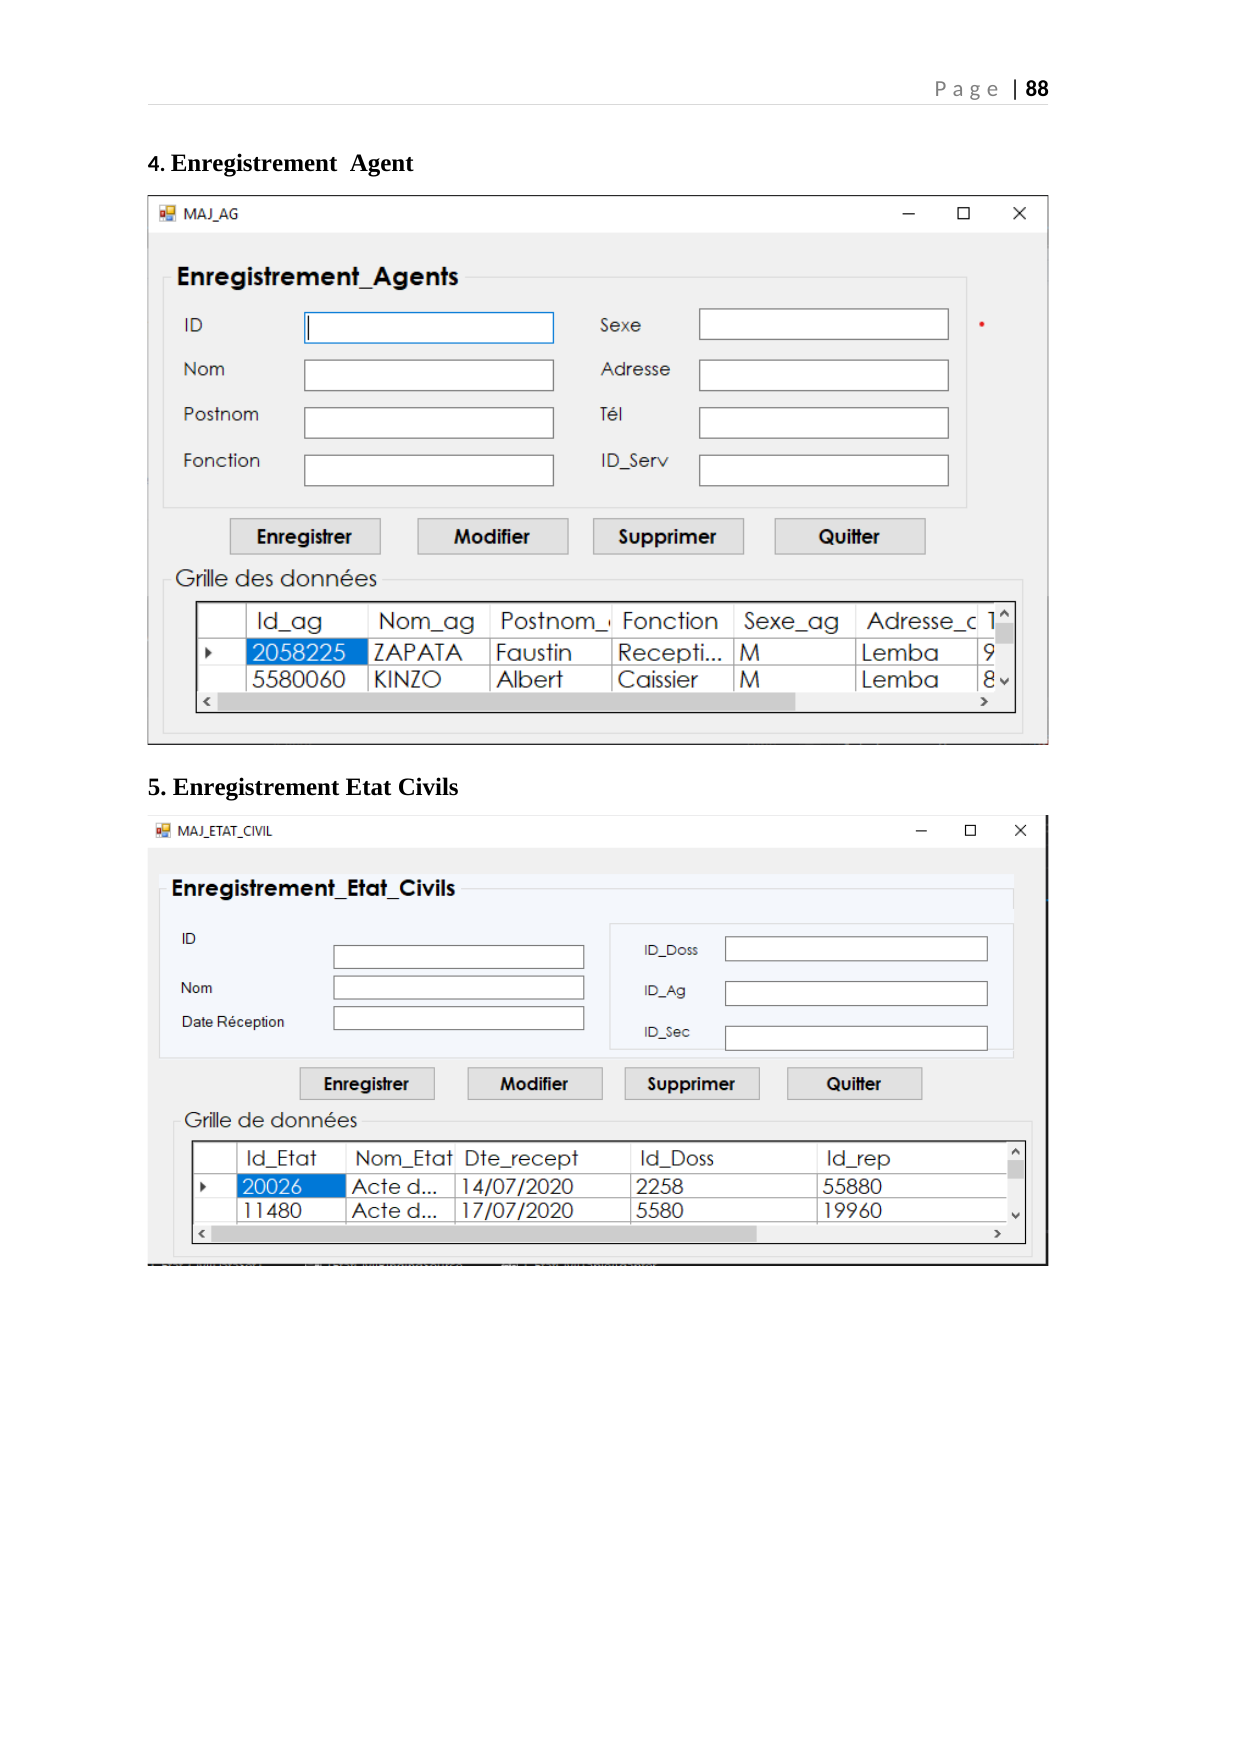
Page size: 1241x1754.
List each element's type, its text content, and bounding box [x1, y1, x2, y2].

picture [147, 195, 1049, 745]
list 5. Enregistrement Etat Civils [148, 772, 1048, 801]
picture [147, 815, 1049, 1266]
text 4. Enregistrement Agent [148, 148, 1048, 177]
